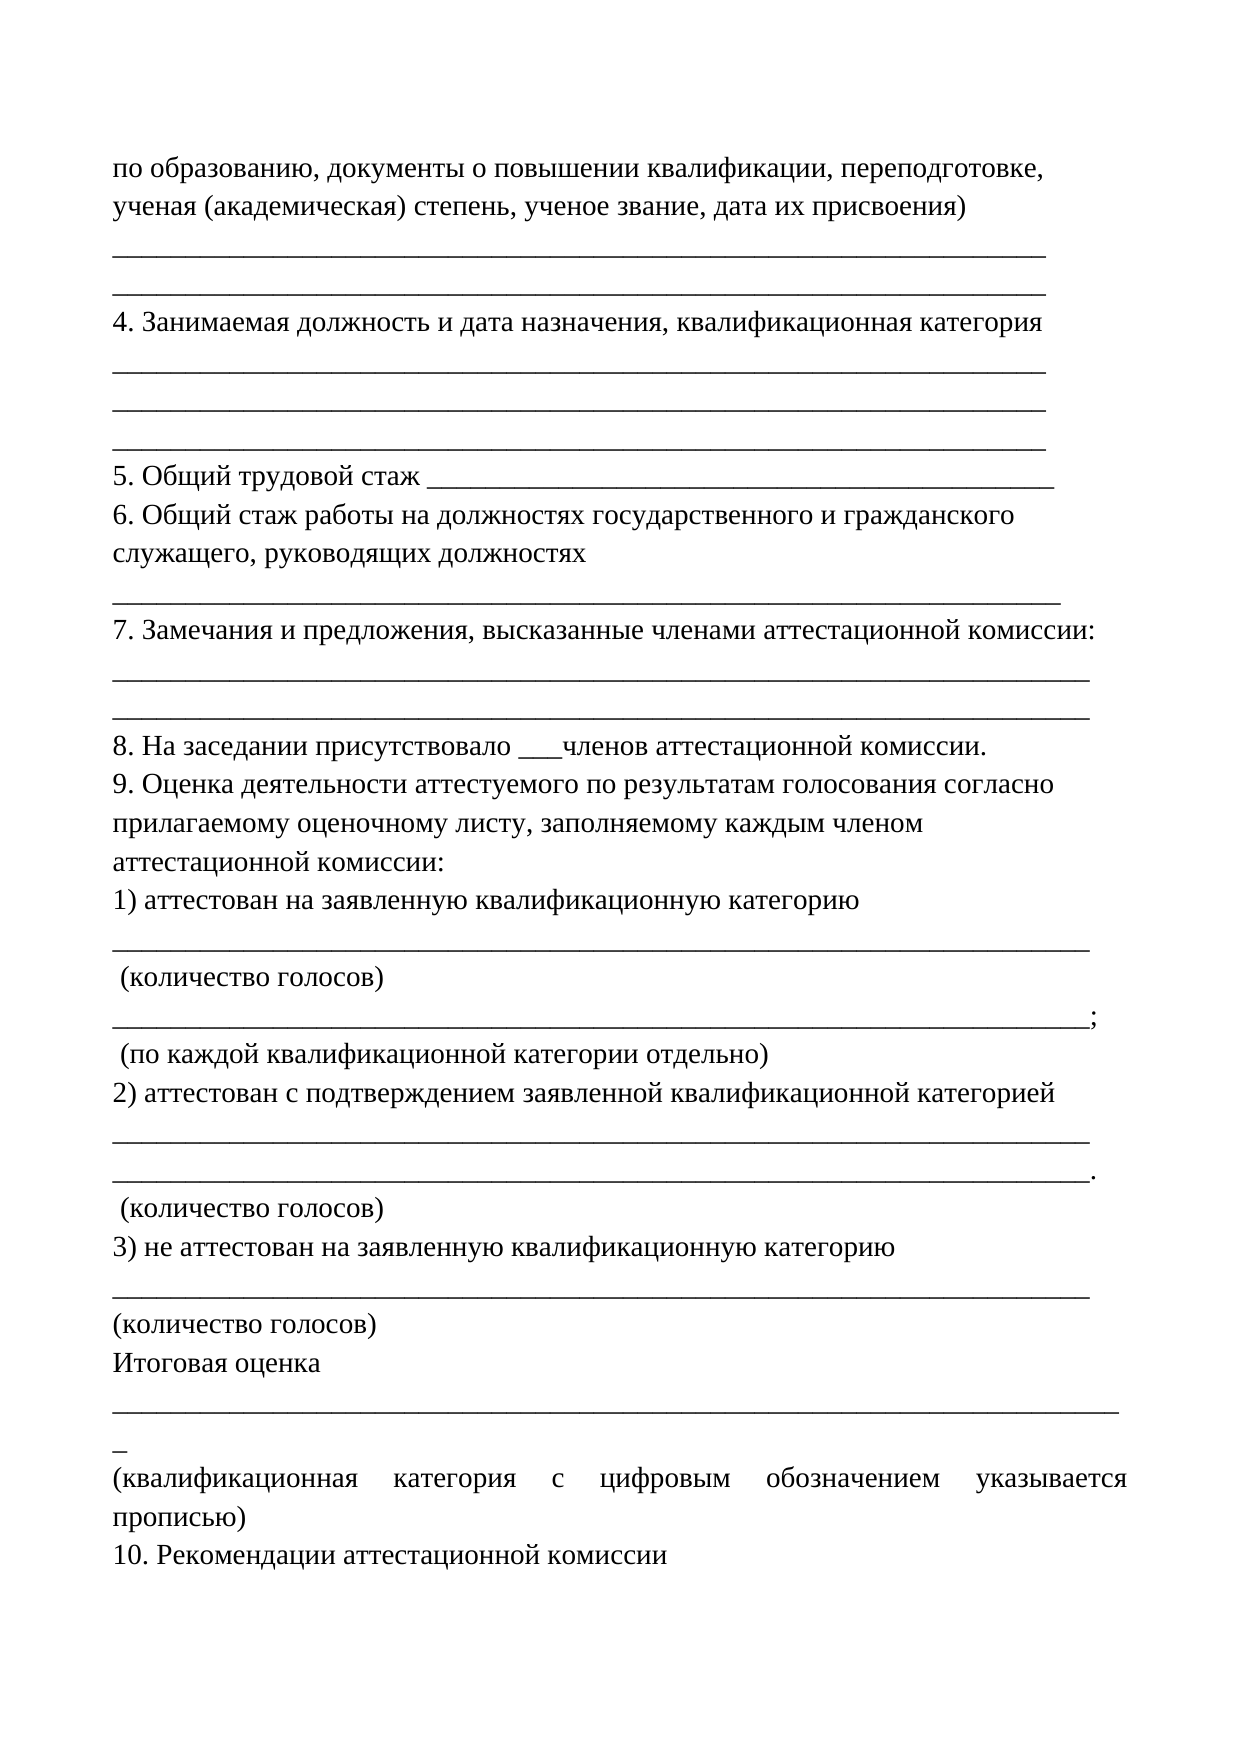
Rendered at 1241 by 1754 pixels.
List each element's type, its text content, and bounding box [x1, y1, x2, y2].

text ___________________________________________________________________ [112, 921, 1128, 954]
text аттестационной комиссии: [112, 844, 1128, 877]
text 10. Рекомендации аттестационной комиссии [112, 1537, 1128, 1571]
text 4. Занимаемая должность и дата назначения, квалификационная категория [112, 304, 1128, 338]
text (квалификационная категория с цифровым обозначением указывается прописью) [112, 1460, 1128, 1532]
text ___________________________________________________________________ [112, 1113, 1128, 1147]
text (по каждой квалификационной категории отдельно) [112, 1036, 1128, 1070]
text 5. Общий трудовой стаж ___________________________________________ [112, 458, 1128, 492]
text _________________________________________________________________ [112, 574, 1128, 607]
text ученая (академическая) степень, ученое звание, дата их присвоения) [112, 188, 1128, 222]
text по образованию, документы о повышении квалификации, переподготовке, [112, 150, 1128, 183]
text ___________________________________________________________________ [112, 651, 1128, 684]
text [112, 1383, 1128, 1455]
text служащего, руководящих должностях [112, 535, 1128, 569]
text (количество голосов) [112, 1306, 1128, 1340]
text 6. Общий стаж работы на должностях государственного и гражданского [112, 497, 1128, 530]
text (количество голосов) [112, 959, 1128, 993]
text ___________________________________________________________________ [112, 1268, 1128, 1301]
text ___________________________________________________________________. [112, 1152, 1128, 1186]
text ________________________________________________________________ [112, 420, 1128, 453]
text прилагаемому оценочному листу, заполняемому каждым членом [112, 805, 1128, 839]
text 2) аттестован с подтверждением заявленной квалификационной категорией [112, 1075, 1128, 1108]
text 9. Оценка деятельности аттестуемого по результатам голосования согласно [112, 767, 1128, 800]
text 3) не аттестован на заявленную квалификационную категорию [112, 1229, 1128, 1263]
text 7. Замечания и предложения, высказанные членами аттестационной комиссии: [112, 612, 1128, 646]
text 8. На заседании присутствовало ___членов аттестационной комиссии. [112, 728, 1128, 762]
text ________________________________________________________________ [112, 227, 1128, 261]
text (количество голосов) [112, 1191, 1128, 1224]
text ________________________________________________________________ [112, 266, 1128, 299]
text ________________________________________________________________ [112, 343, 1128, 376]
text ________________________________________________________________ [112, 381, 1128, 415]
text Итоговая оценка [112, 1345, 1128, 1378]
text 1) аттестован на заявленную квалификационную категорию [112, 882, 1128, 916]
text ___________________________________________________________________ [112, 689, 1128, 723]
text ___________________________________________________________________; [112, 998, 1128, 1031]
